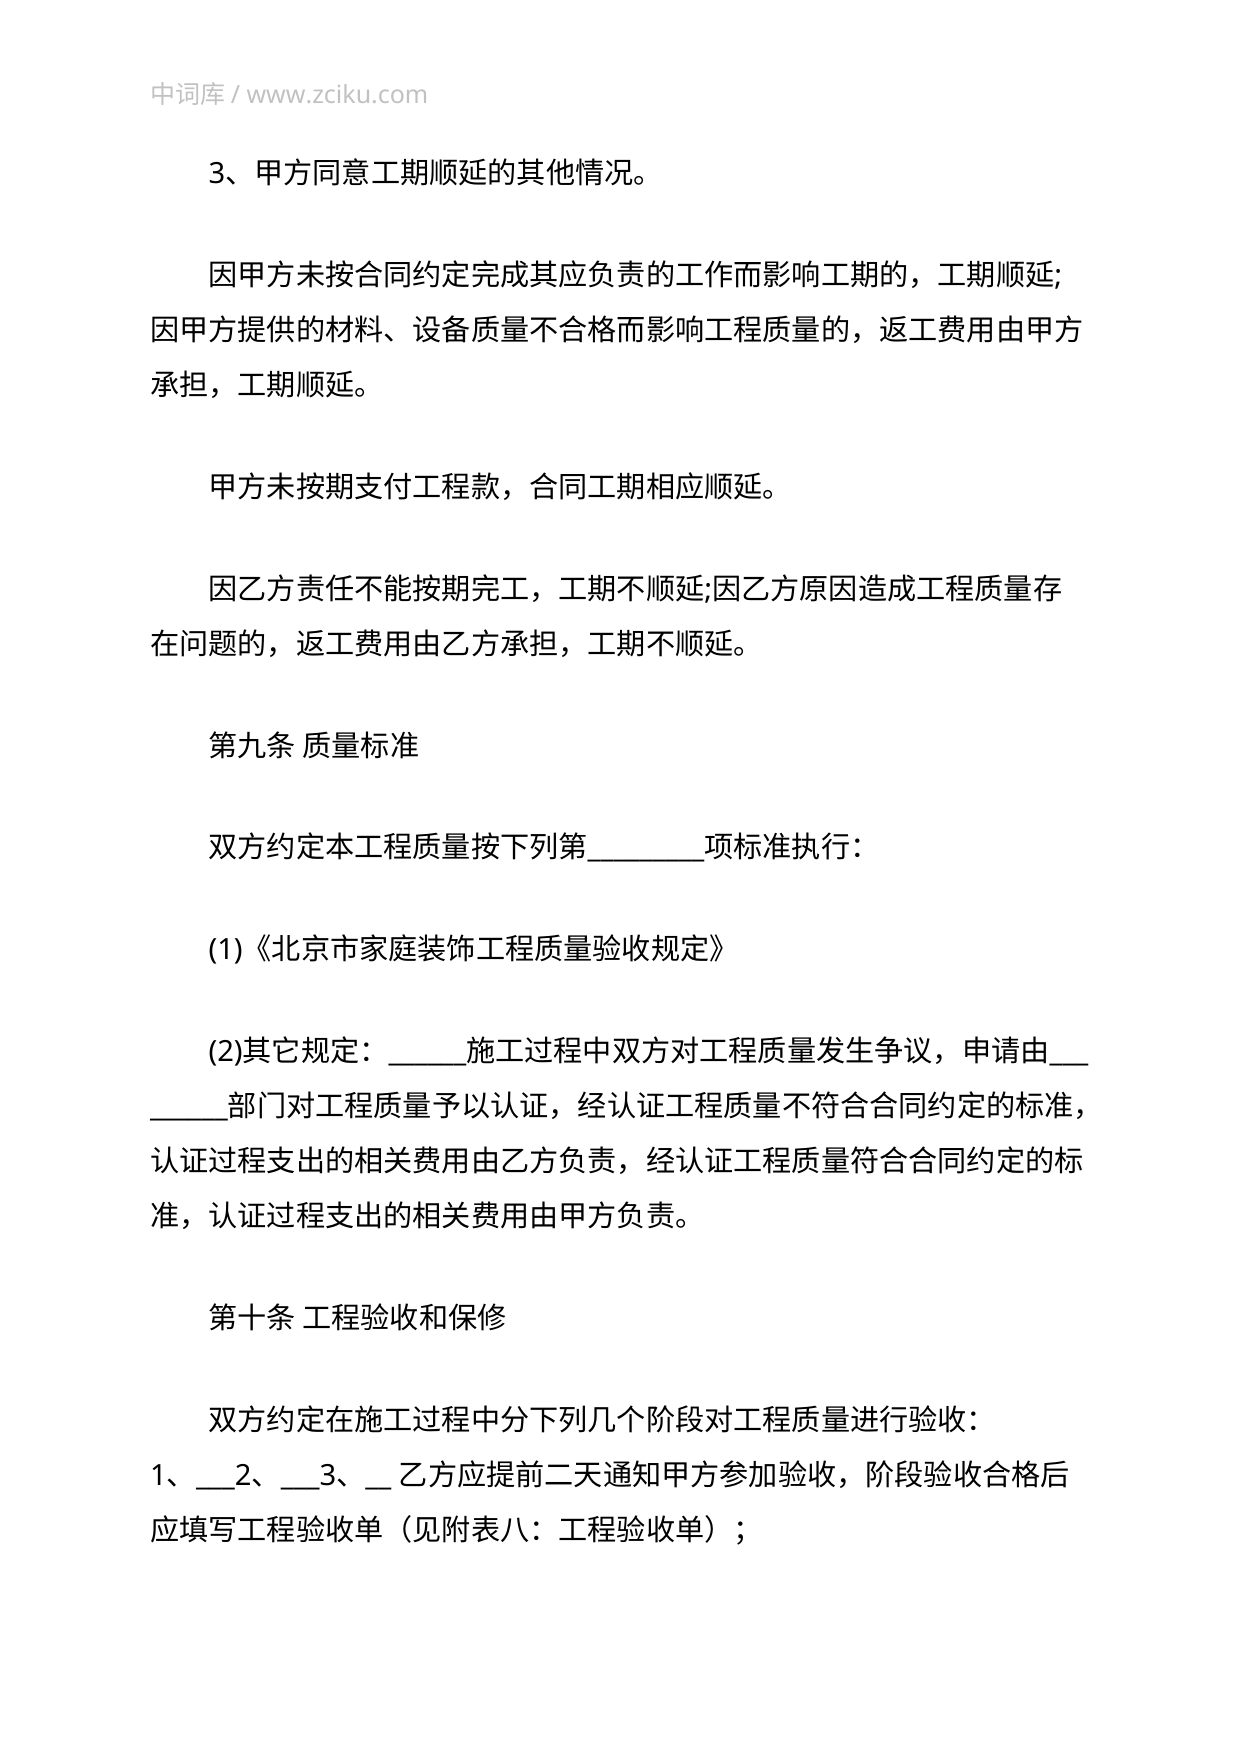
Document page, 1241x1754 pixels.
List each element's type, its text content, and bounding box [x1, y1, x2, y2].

text 双方约定本工程质量按下列第_________项标准执行： [150, 824, 1090, 866]
text 第十条 工程验收和保修 [150, 1294, 1090, 1337]
text 因甲方未按合同约定完成其应负责的工作而影响工期的，工期顺延;因甲方提供的材料、设备质量不合格而影响工程质量的，返工费用由甲方承担，工期顺延。 [150, 252, 1090, 404]
text 3、甲方同意工期顺延的其他情况。 [150, 150, 1090, 192]
text 第九条 质量标准 [150, 722, 1090, 764]
text (1)《北京市家庭装饰工程质量验收规定》 [150, 926, 1090, 968]
text 双方约定在施工过程中分下列几个阶段对工程质量进行验收： 1、___2、___3、__ 乙方应提前二天通知甲方参加验收，阶段验收合格后应填写工程验收单（见附表八：工程验收单）； [150, 1396, 1090, 1548]
text 因乙方责任不能按期完工，工期不顺延;因乙方原因造成工程质量存在问题的，返工费用由乙方承担，工期不顺延。 [150, 565, 1090, 663]
text 甲方未按期支付工程款，合同工期相应顺延。 [150, 464, 1090, 506]
text (2)其它规定：______施工过程中双方对工程质量发生争议，申请由_________部门对工程质量予以认证，经认证工程质量不符合合同约定的标准，认证过程支出的相关费用由乙方负责，经认证工程质量符合合同约定的标准，认证过程支出的相关费用由甲方负责。 [150, 1028, 1090, 1235]
